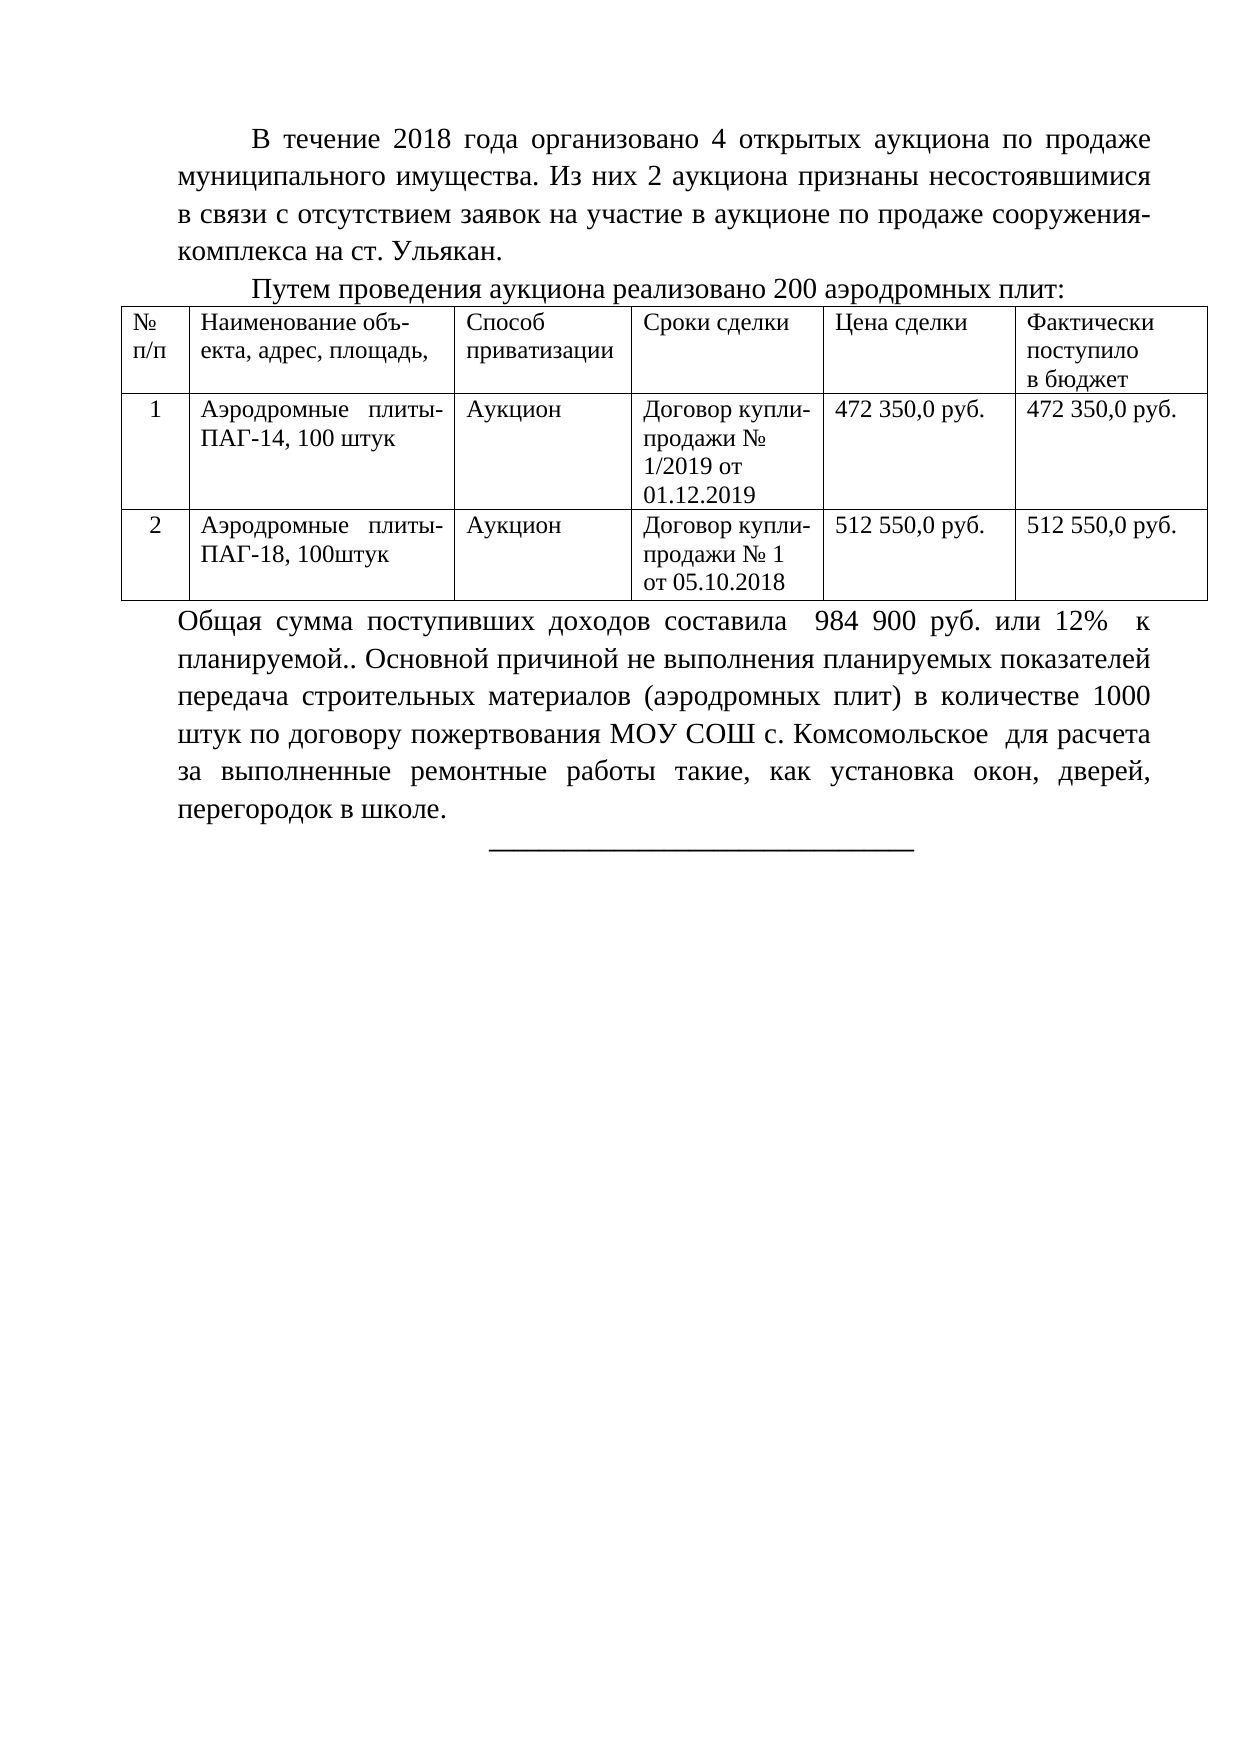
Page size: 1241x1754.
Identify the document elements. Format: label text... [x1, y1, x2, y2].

table_cell Договор купли-продажи № 1 от 05.10.2018 [632, 510, 823, 599]
text __________________________________ [177, 826, 1152, 854]
table_cell 1 [122, 394, 189, 509]
table_header № п/п [122, 307, 189, 393]
table_header Наименование объекта, адрес, площадь, [190, 307, 454, 393]
table_cell 2 [122, 510, 189, 599]
table_cell Аукцион [455, 510, 631, 599]
table_cell 472 350,0 руб. [824, 394, 1015, 509]
table_cell Аэродромные плиты- ПАГ-14, 100 штук [190, 394, 454, 509]
table_cell Аукцион [455, 394, 631, 509]
text Путем проведения аукциона реализовано 200 аэродромных плит: [177, 268, 1152, 306]
text Общая сумма поступивших доходов составила 984 900 руб. или 12% к планируемой.. Основной причиной не выполнения планируемых показателей передача строительных материалов (аэродромных плит) в количестве 1000 штук по договору пожертвования МОУ СОШ с. Комсомольское для расчета за выполненные ремонтные работы такие, как установка окон, дверей, перегородок в школе. [177, 601, 1152, 826]
text В течение 2018 года организовано 4 открытых аукциона по продаже муниципального имущества. Из них 2 аукциона признаны несостоявшимися в связи с отсутствием заявок на участие в аукционе по продаже сооружения-комплекса на ст. Ульякан. [177, 118, 1152, 268]
table_header Сроки сделки [632, 307, 823, 393]
table_cell Договор купли-продажи № 1/2019 от 01.12.2019 [632, 394, 823, 509]
table_header Способ приватизации [455, 307, 631, 393]
table_cell 512 550,0 руб. [1016, 510, 1207, 599]
table_cell 512 550,0 руб. [824, 510, 1015, 599]
table_header Цена сделки [824, 307, 1015, 393]
table_cell Аэродромные плиты- ПАГ-18, 100штук [190, 510, 454, 599]
table_cell 472 350,0 руб. [1016, 394, 1207, 509]
table_header Фактически поступило в бюджет [1016, 307, 1207, 393]
